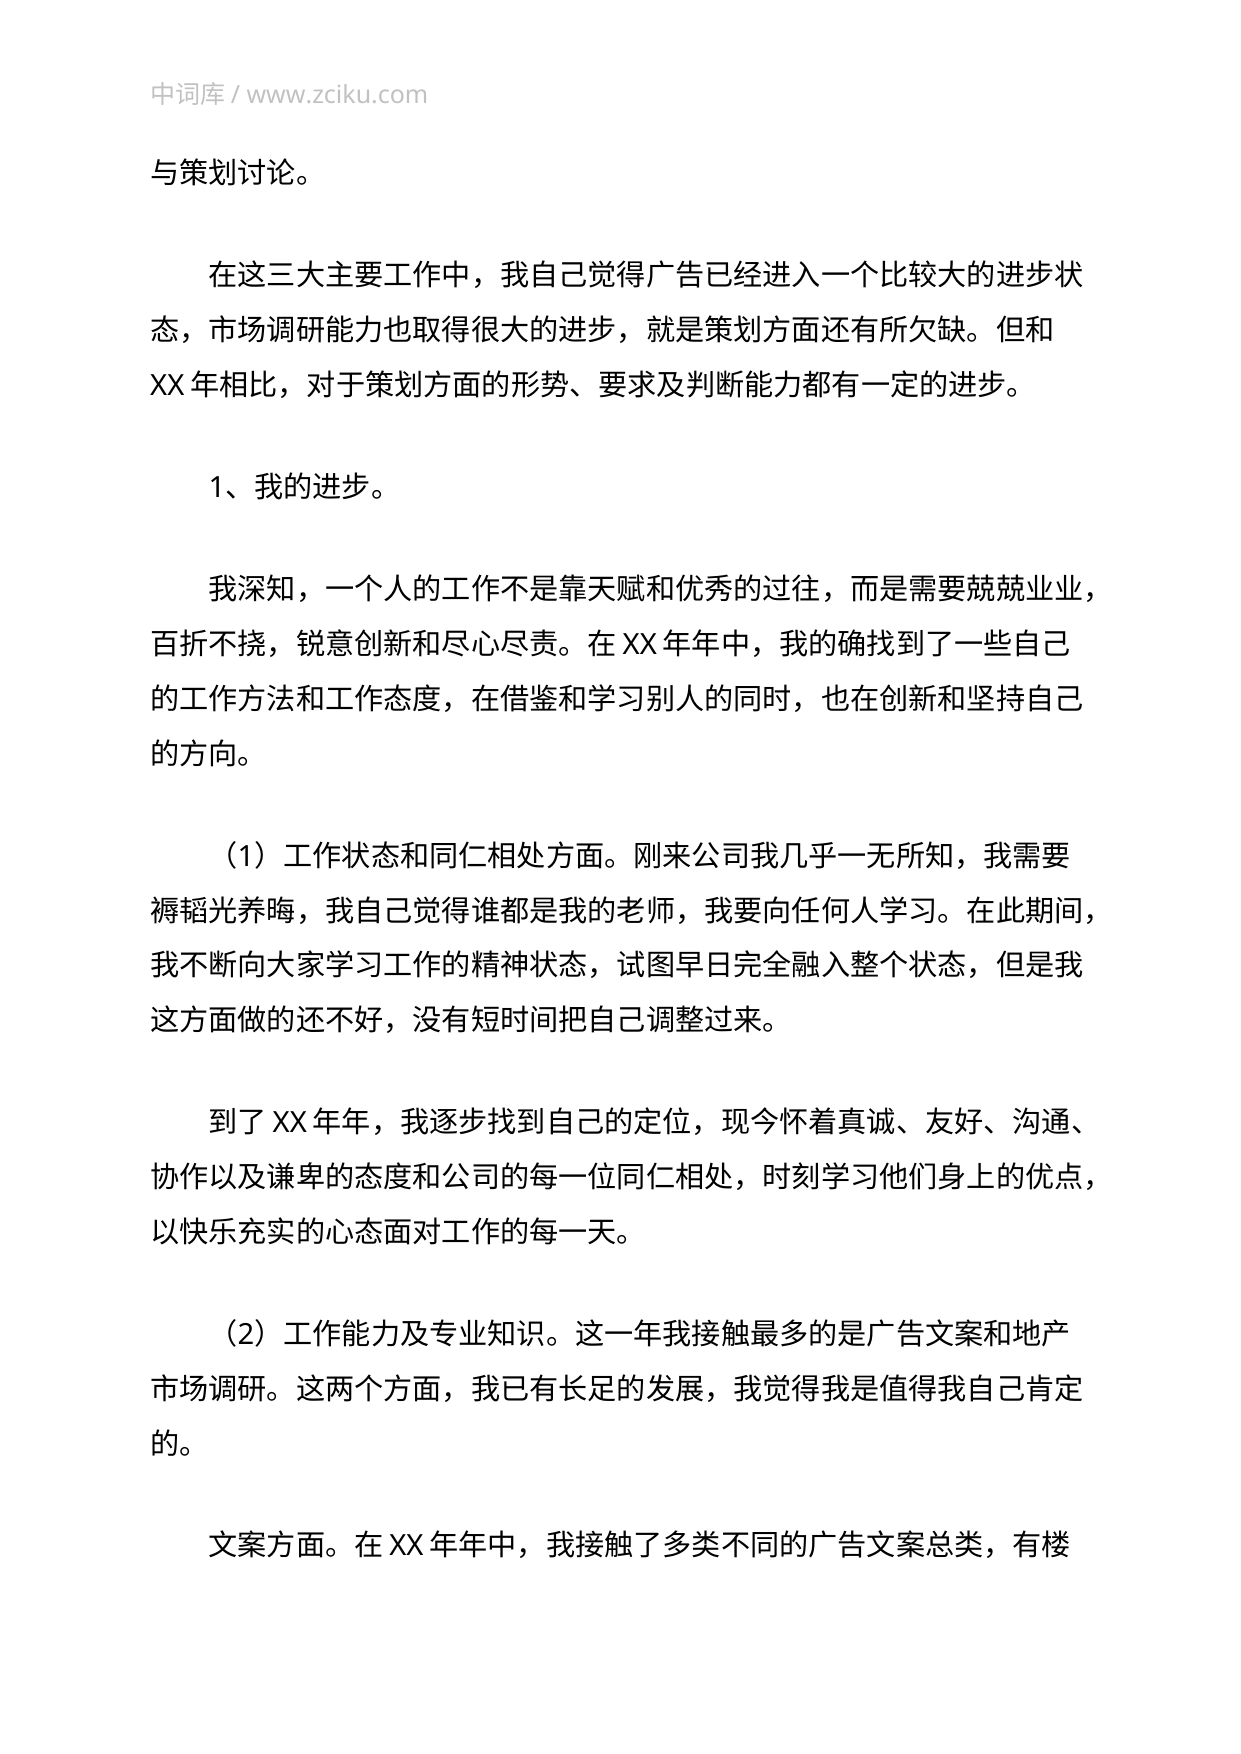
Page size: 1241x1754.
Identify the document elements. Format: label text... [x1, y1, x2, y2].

text 到了XX年年，我逐步找到自己的定位，现今怀着真诚、友好、沟通、协作以及谦卑的态度和公司的每一位同仁相处，时刻学习他们身上的优点，以快乐充实的心态面对工作的每一天。 [150, 1099, 1090, 1251]
text （2）工作能力及专业知识。这一年我接触最多的是广告文案和地产市场调研。这两个方面，我已有长足的发展，我觉得我是值得我自己肯定的。 [150, 1310, 1090, 1462]
text （1）工作状态和同仁相处方面。刚来公司我几乎一无所知，我需要褥韬光养晦，我自己觉得谁都是我的老师，我要向任何人学习。在此期间，我不断向大家学习工作的精神状态，试图早日完全融入整个状态，但是我这方面做的还不好，没有短时间把自己调整过来。 [150, 832, 1090, 1039]
text 我深知，一个人的工作不是靠天赋和优秀的过往，而是需要兢兢业业，百折不挠，锐意创新和尽心尽责。在XX年年中，我的确找到了一些自己的工作方法和工作态度，在借鉴和学习别人的同时，也在创新和坚持自己的方向。 [150, 566, 1090, 773]
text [150, 150, 1090, 192]
text 1、我的进步。 [150, 463, 1090, 506]
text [150, 1522, 1090, 1564]
text 在这三大主要工作中，我自己觉得广告已经进入一个比较大的进步状态，市场调研能力也取得很大的进步，就是策划方面还有所欠缺。但和XX年相比，对于策划方面的形势、要求及判断能力都有一定的进步。 [150, 252, 1090, 404]
